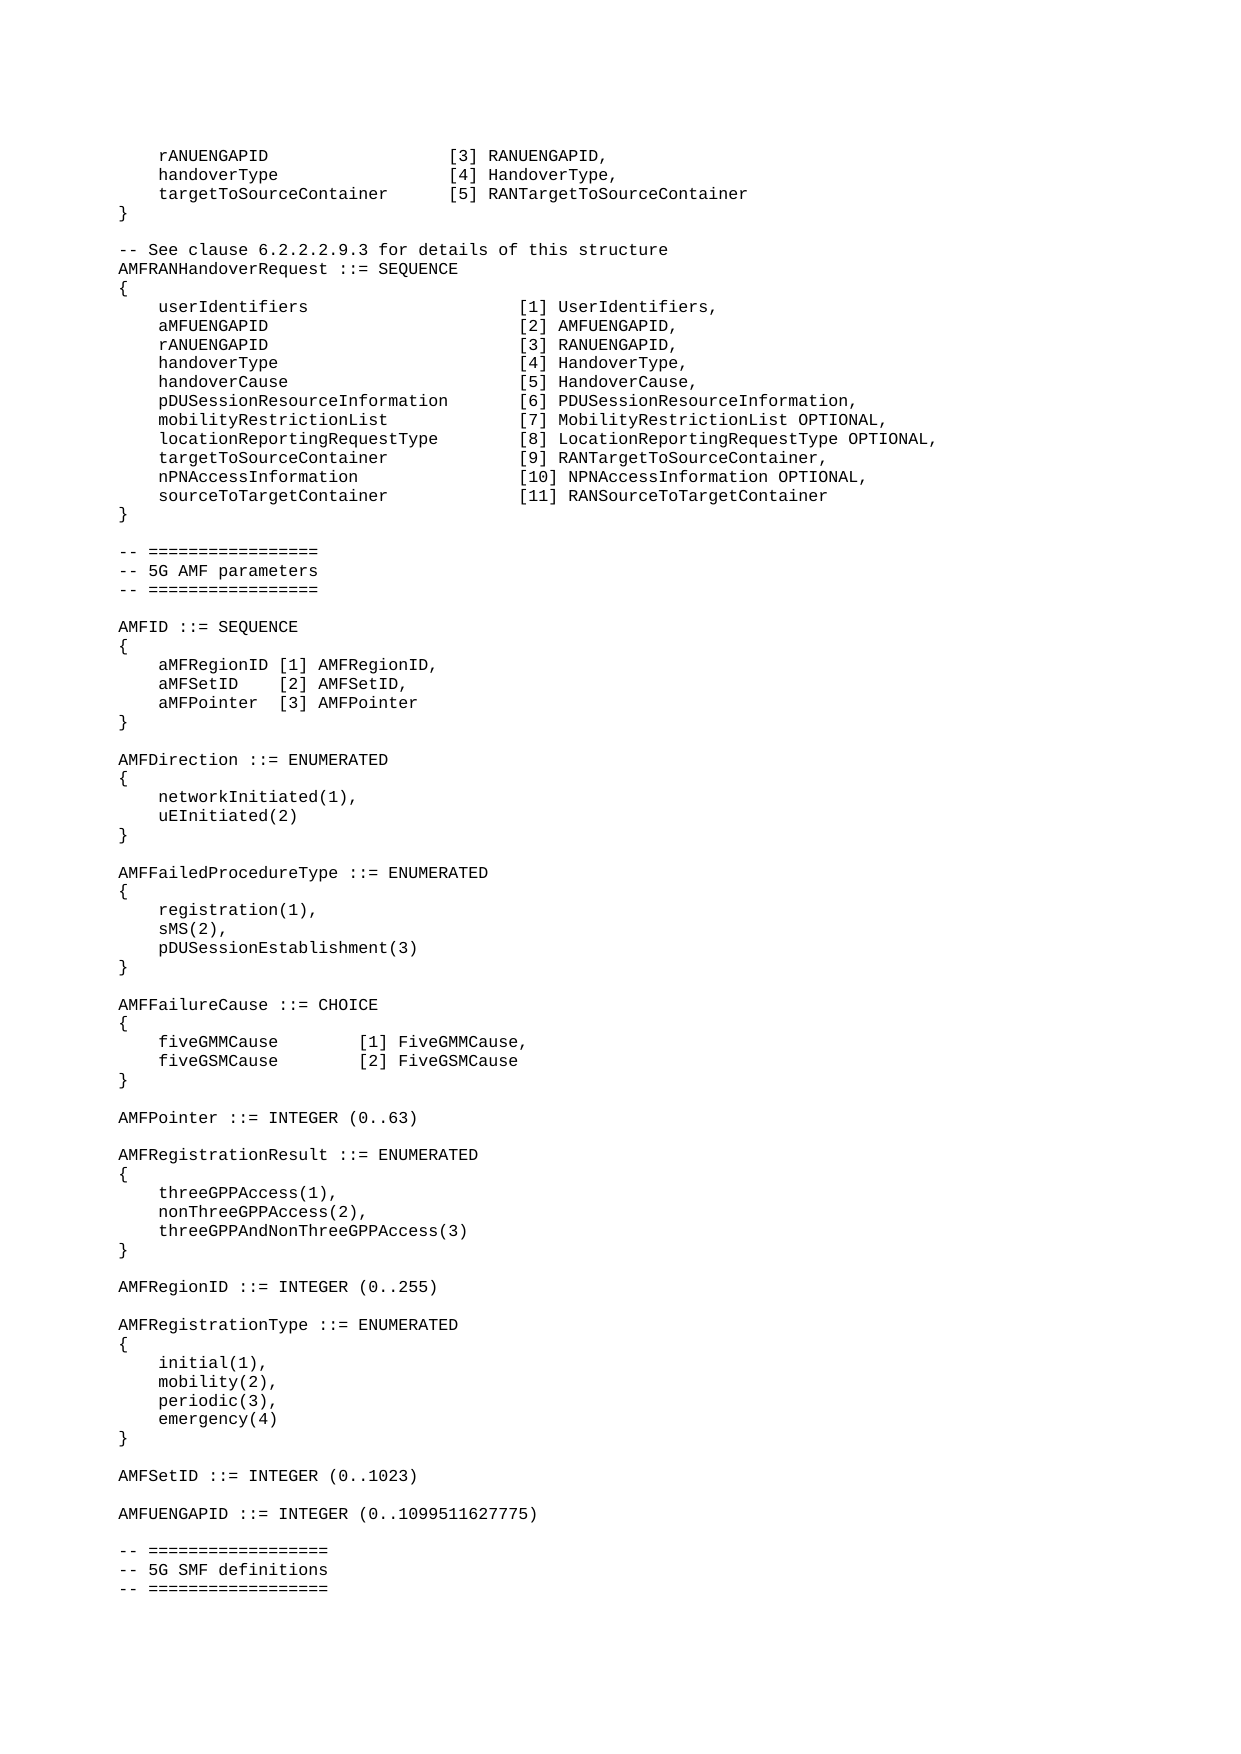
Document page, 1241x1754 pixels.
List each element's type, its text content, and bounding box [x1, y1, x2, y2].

text { [118, 883, 1122, 902]
text -- ================= [118, 544, 1122, 562]
text fiveGMMCause [1] FiveGMMCause, [118, 1034, 1122, 1053]
text { [118, 770, 1122, 789]
text } [118, 826, 1122, 845]
text } [118, 1430, 1122, 1449]
text targetToSourceContainer [9] RANTargetToSourceContainer, [118, 449, 1122, 468]
text AMFFailedProcedureType ::= ENUMERATED [118, 864, 1122, 883]
text networkInitiated(1), [118, 789, 1122, 808]
text { [118, 1166, 1122, 1185]
text rANUENGAPID [3] RANUENGAPID, [118, 148, 1122, 167]
text handoverType [4] HandoverType, [118, 167, 1122, 185]
text handoverCause [5] HandoverCause, [118, 374, 1122, 393]
text handoverType [4] HandoverType, [118, 355, 1122, 374]
text -- 5G AMF parameters [118, 562, 1122, 581]
text AMFID ::= SEQUENCE [118, 619, 1122, 638]
text locationReportingRequestType [8] LocationReportingRequestType OPTIONAL, [118, 431, 1122, 449]
text AMFRegionID ::= INTEGER (0..255) [118, 1279, 1122, 1298]
text initial(1), [118, 1354, 1122, 1373]
text emergency(4) [118, 1411, 1122, 1430]
text AMFRANHandoverRequest ::= SEQUENCE [118, 261, 1122, 280]
text } [118, 1072, 1122, 1090]
text aMFPointer [3] AMFPointer [118, 694, 1122, 713]
text -- ================== [118, 1543, 1122, 1562]
text -- 5G SMF definitions [118, 1562, 1122, 1581]
text AMFRegistrationType ::= ENUMERATED [118, 1317, 1122, 1336]
text } [118, 713, 1122, 732]
text periodic(3), [118, 1392, 1122, 1411]
text { [118, 638, 1122, 657]
text rANUENGAPID [3] RANUENGAPID, [118, 336, 1122, 355]
text -- See clause 6.2.2.2.9.3 for details of this structure [118, 242, 1122, 261]
text aMFSetID [2] AMFSetID, [118, 676, 1122, 694]
text { [118, 1015, 1122, 1034]
text registration(1), [118, 902, 1122, 921]
text pDUSessionResourceInformation [6] PDUSessionResourceInformation, [118, 393, 1122, 412]
text userIdentifiers [1] UserIdentifiers, [118, 298, 1122, 317]
text nPNAccessInformation [10] NPNAccessInformation OPTIONAL, [118, 468, 1122, 487]
text { [118, 280, 1122, 298]
text nonThreeGPPAccess(2), [118, 1203, 1122, 1222]
text { [118, 1336, 1122, 1354]
text -- ================== [118, 1581, 1122, 1599]
text aMFRegionID [1] AMFRegionID, [118, 657, 1122, 676]
text threeGPPAndNonThreeGPPAccess(3) [118, 1222, 1122, 1241]
text -- ================= [118, 581, 1122, 600]
text fiveGSMCause [2] FiveGSMCause [118, 1053, 1122, 1072]
text mobilityRestrictionList [7] MobilityRestrictionList OPTIONAL, [118, 412, 1122, 431]
text uEInitiated(2) [118, 808, 1122, 826]
text AMFFailureCause ::= CHOICE [118, 996, 1122, 1015]
text AMFPointer ::= INTEGER (0..63) [118, 1109, 1122, 1128]
text AMFDirection ::= ENUMERATED [118, 751, 1122, 770]
text } [118, 1241, 1122, 1260]
text } [118, 506, 1122, 525]
text pDUSessionEstablishment(3) [118, 939, 1122, 958]
text AMFRegistrationResult ::= ENUMERATED [118, 1147, 1122, 1166]
text } [118, 958, 1122, 977]
text threeGPPAccess(1), [118, 1185, 1122, 1203]
text sMS(2), [118, 921, 1122, 939]
text AMFUENGAPID ::= INTEGER (0..1099511627775) [118, 1505, 1122, 1524]
text targetToSourceContainer [5] RANTargetToSourceContainer [118, 185, 1122, 204]
text sourceToTargetContainer [11] RANSourceToTargetContainer [118, 487, 1122, 506]
text AMFSetID ::= INTEGER (0..1023) [118, 1467, 1122, 1486]
text aMFUENGAPID [2] AMFUENGAPID, [118, 317, 1122, 336]
text mobility(2), [118, 1373, 1122, 1392]
text } [118, 204, 1122, 223]
